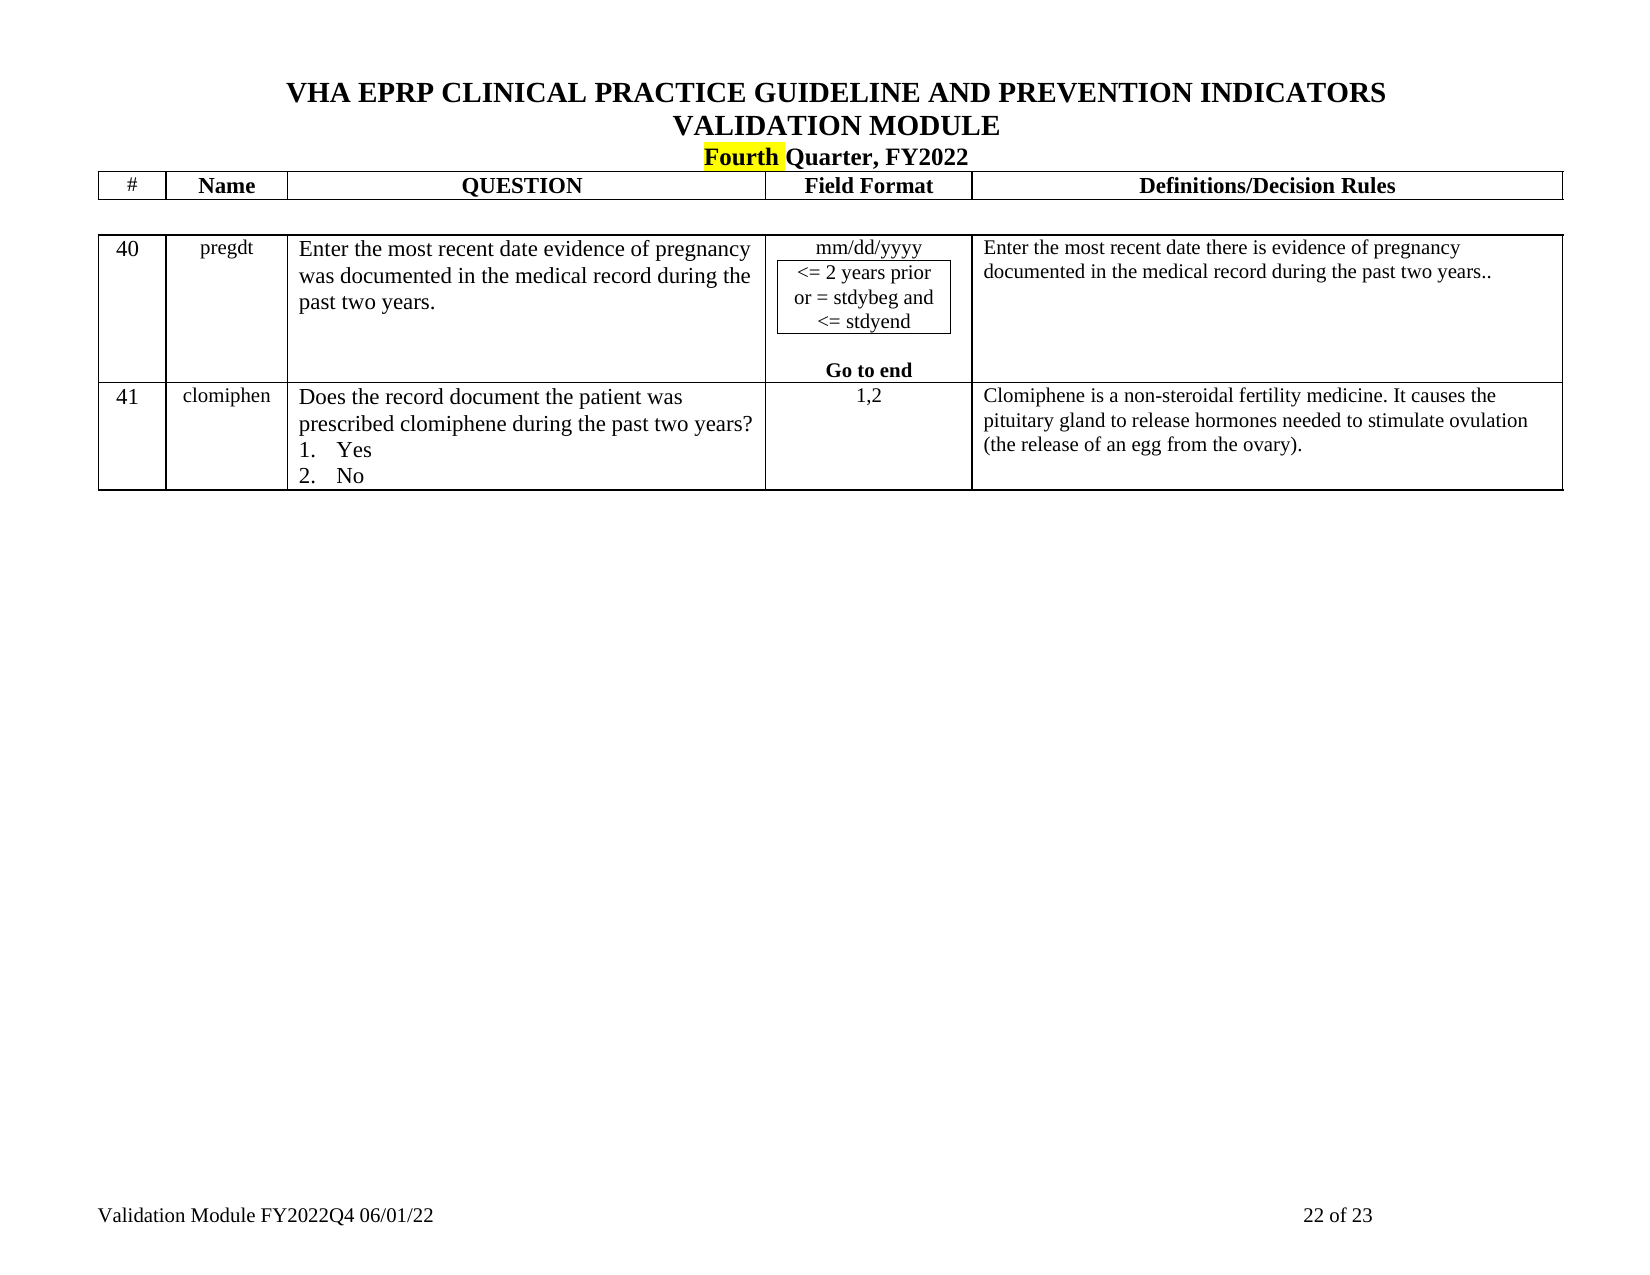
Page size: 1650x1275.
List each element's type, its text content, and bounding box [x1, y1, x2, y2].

table_cell Enter the most recent date there is evidence of pregnancy documented in the medical record during the past two years.. [973, 236, 1562, 382]
table_cell 40 [99, 236, 165, 382]
table_cell pregdt [167, 236, 287, 382]
table_cell 1,2 [766, 383, 971, 489]
table_cell Does the record document the patient was prescribed clomiphene during the past two years? Yes No [288, 383, 765, 489]
table_cell Enter the most recent date evidence of pregnancy was documented in the medical record during the past two years. [288, 236, 765, 382]
table_cell mm/dd/yyyy Go to end [766, 236, 971, 382]
table_cell Clomiphene is a non-steroidal fertility medicine. It causes the pituitary gland to release hormones needed to stimulate ovulation (the release of an egg from the ovary). [973, 383, 1562, 489]
table_cell 41 [99, 383, 165, 489]
table_cell clomiphen [167, 383, 287, 489]
